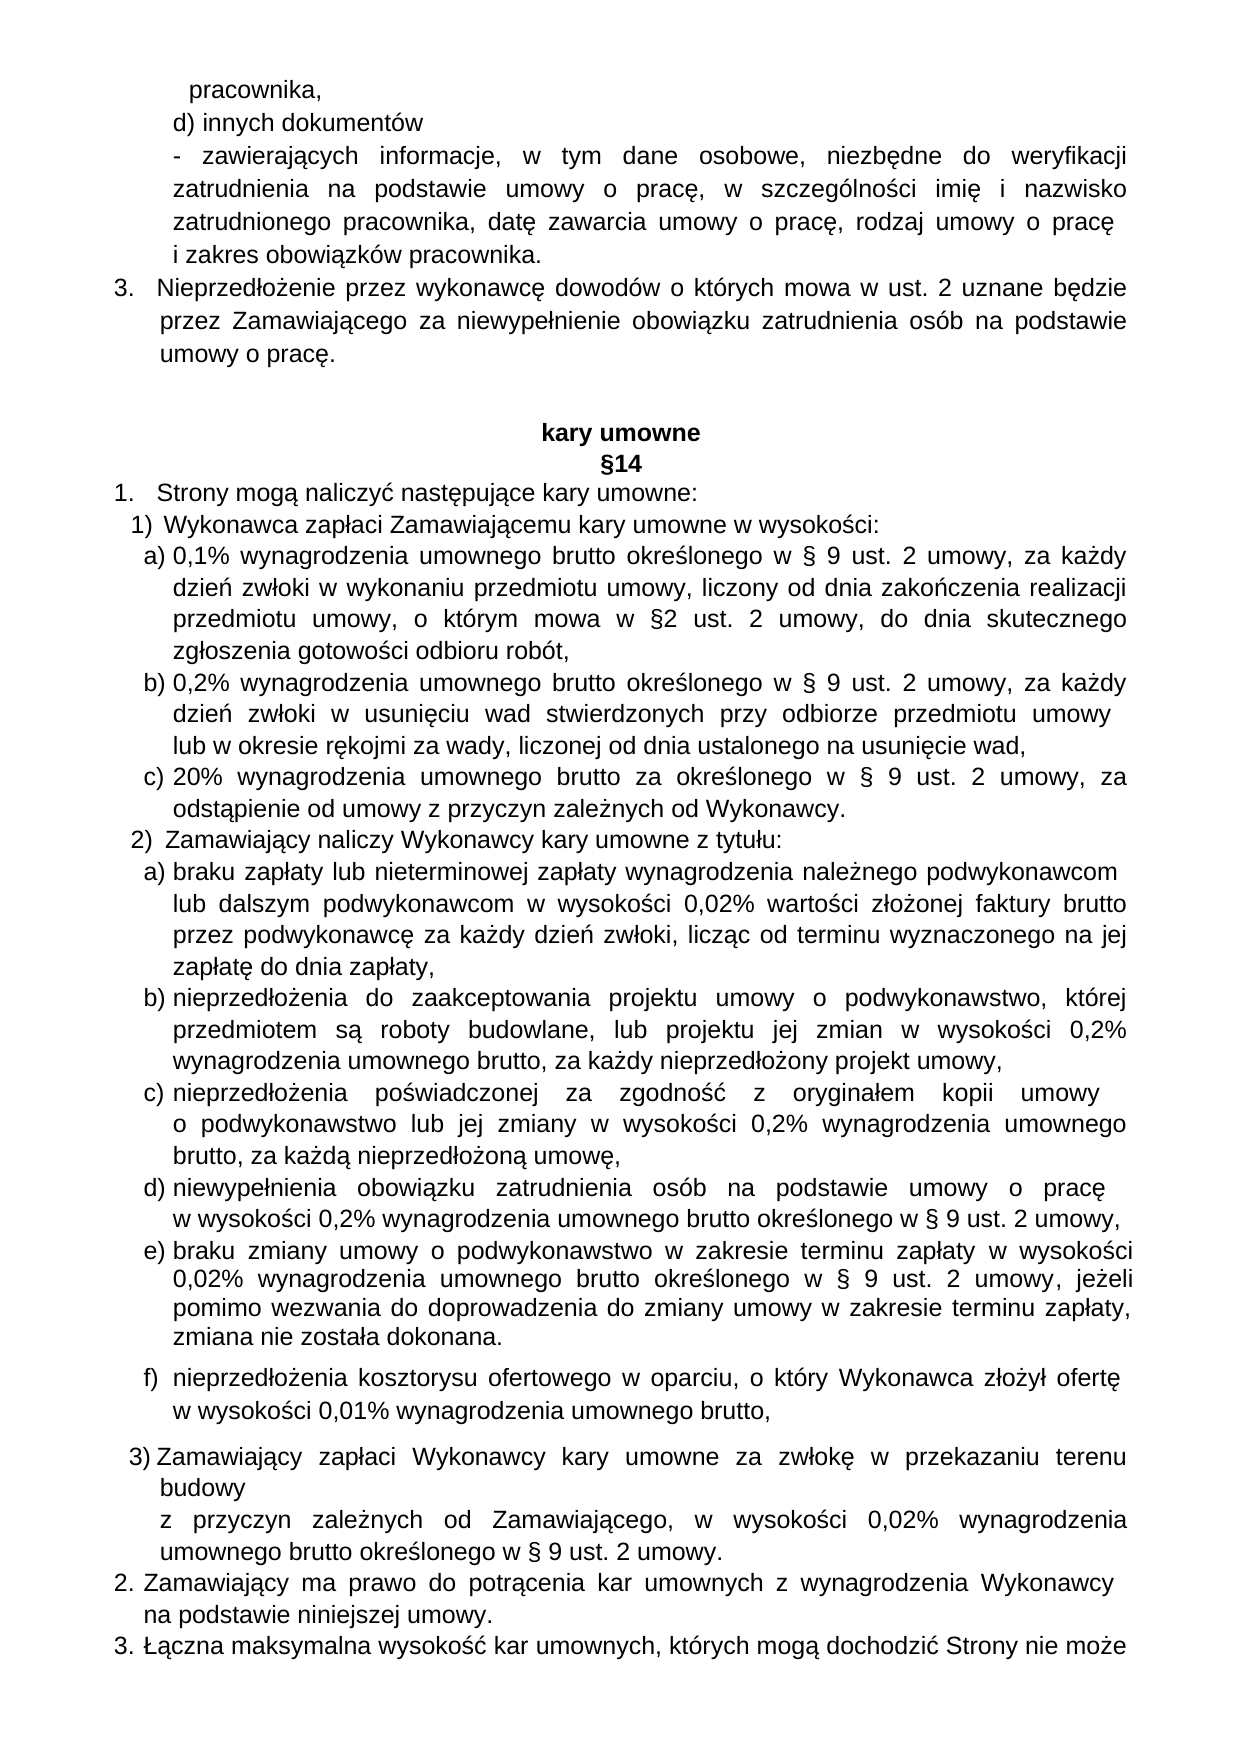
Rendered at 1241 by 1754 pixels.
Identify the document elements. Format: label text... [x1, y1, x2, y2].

list braku zapłaty lub nieterminowej zapłaty wynagrodzenia należnego podwykonawcom lub dalszym podwykonawcom w wysokości 0,02% wartości złożonej faktury brutto przez podwykonawcę za każdy dzień zwłoki, licząc od terminu wyznaczonego na jej zapłatę do dnia zapłaty, [143, 857, 1128, 980]
list Nieprzedłożenie przez wykonawcę dowodów o których mowa w ust. 2 uznane będzie przez Zamawiającego za niewypełnienie obowiązku zatrudnienia osób na podstawie umowy o pracę. [114, 273, 1128, 368]
list 20% wynagrodzenia umownego brutto za określonego w § 9 ust. 2 umowy, za odstąpienie od umowy z przyczyn zależnych od Wykonawcy. [143, 762, 1128, 823]
subtitle kary umowne [114, 418, 1128, 447]
list 0,2% wynagrodzenia umownego brutto określonego w § 9 ust. 2 umowy, za każdy dzień zwłoki w usunięciu wad stwierdzonych przy odbiorze przedmiotu umowy lub w okresie rękojmi za wady, liczonej od dnia ustalonego na usunięcie wad, [143, 668, 1128, 759]
list Wykonawca zapłaci Zamawiającemu kary umowne w wysokości: [114, 510, 1128, 538]
text §14 [114, 449, 1128, 478]
list Zamawiający naliczy Wykonawcy kary umowne z tytułu: [114, 825, 1128, 854]
list innych dokumentów [173, 108, 1128, 137]
list Strony mogą naliczyć następujące kary umowne: [114, 478, 1128, 507]
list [114, 1631, 1128, 1660]
list 0,1% wynagrodzenia umownego brutto określonego w § 9 ust. 2 umowy, za każdy dzień zwłoki w wykonaniu przedmiotu umowy, liczony od dnia zakończenia realizacji przedmiotu umowy, o którym mowa w §2 ust. 2 umowy, do dnia skutecznego zgłoszenia gotowości odbioru robót, [143, 541, 1128, 665]
list Zamawiający zapłaci Wykonawcy kary umowne za zwłokę w przekazaniu terenu budowy z przyczyn zależnych od Zamawiającego, w wysokości 0,02% wynagrodzenia umownego brutto określonego w § 9 ust. 2 umowy. [128, 1442, 1128, 1565]
text - zawierających informacje, w tym dane osobowe, niezbędne do weryfikacji zatrudnienia na podstawie umowy o pracę, w szczególności imię i nazwisko zatrudnionego pracownika, datę zawarcia umowy o pracę, rodzaj umowy o pracę i zakres obowiązków pracownika. [173, 141, 1128, 269]
list niewypełnienia obowiązku zatrudnienia osób na podstawie umowy o pracę w wysokości 0,2% wynagrodzenia umownego brutto określonego w § 9 ust. 2 umowy, [143, 1173, 1128, 1233]
list nieprzedłożenia do zaakceptowania projektu umowy o podwykonawstwo, której przedmiotem są roboty budowlane, lub projektu jej zmian w wysokości 0,2% wynagrodzenia umownego brutto, za każdy nieprzedłożony projekt umowy, [143, 983, 1128, 1075]
list nieprzedłożenia kosztorysu ofertowego w oparciu, o który Wykonawca złożył ofertę w wysokości 0,01% wynagrodzenia umownego brutto, [143, 1363, 1133, 1425]
list Zamawiający ma prawo do potrącenia kar umownych z wynagrodzenia Wykonawcy na podstawie niniejszej umowy. [114, 1568, 1128, 1628]
list nieprzedłożenia poświadczonej za zgodność z oryginałem kopii umowy o podwykonawstwo lub jej zmiany w wysokości 0,2% wynagrodzenia umownego brutto, za każdą nieprzedłożoną umowę, [143, 1078, 1128, 1170]
list braku zmiany umowy o podwykonawstwo w zakresie terminu zapłaty w wysokości 0,02% wynagrodzenia umownego brutto określonego w § 9 ust. 2 umowy, jeżeli pomimo wezwania do doprowadzenia do zmiany umowy w zakresie terminu zapłaty, zmiana nie została dokonana. [143, 1236, 1133, 1351]
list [173, 75, 1128, 104]
